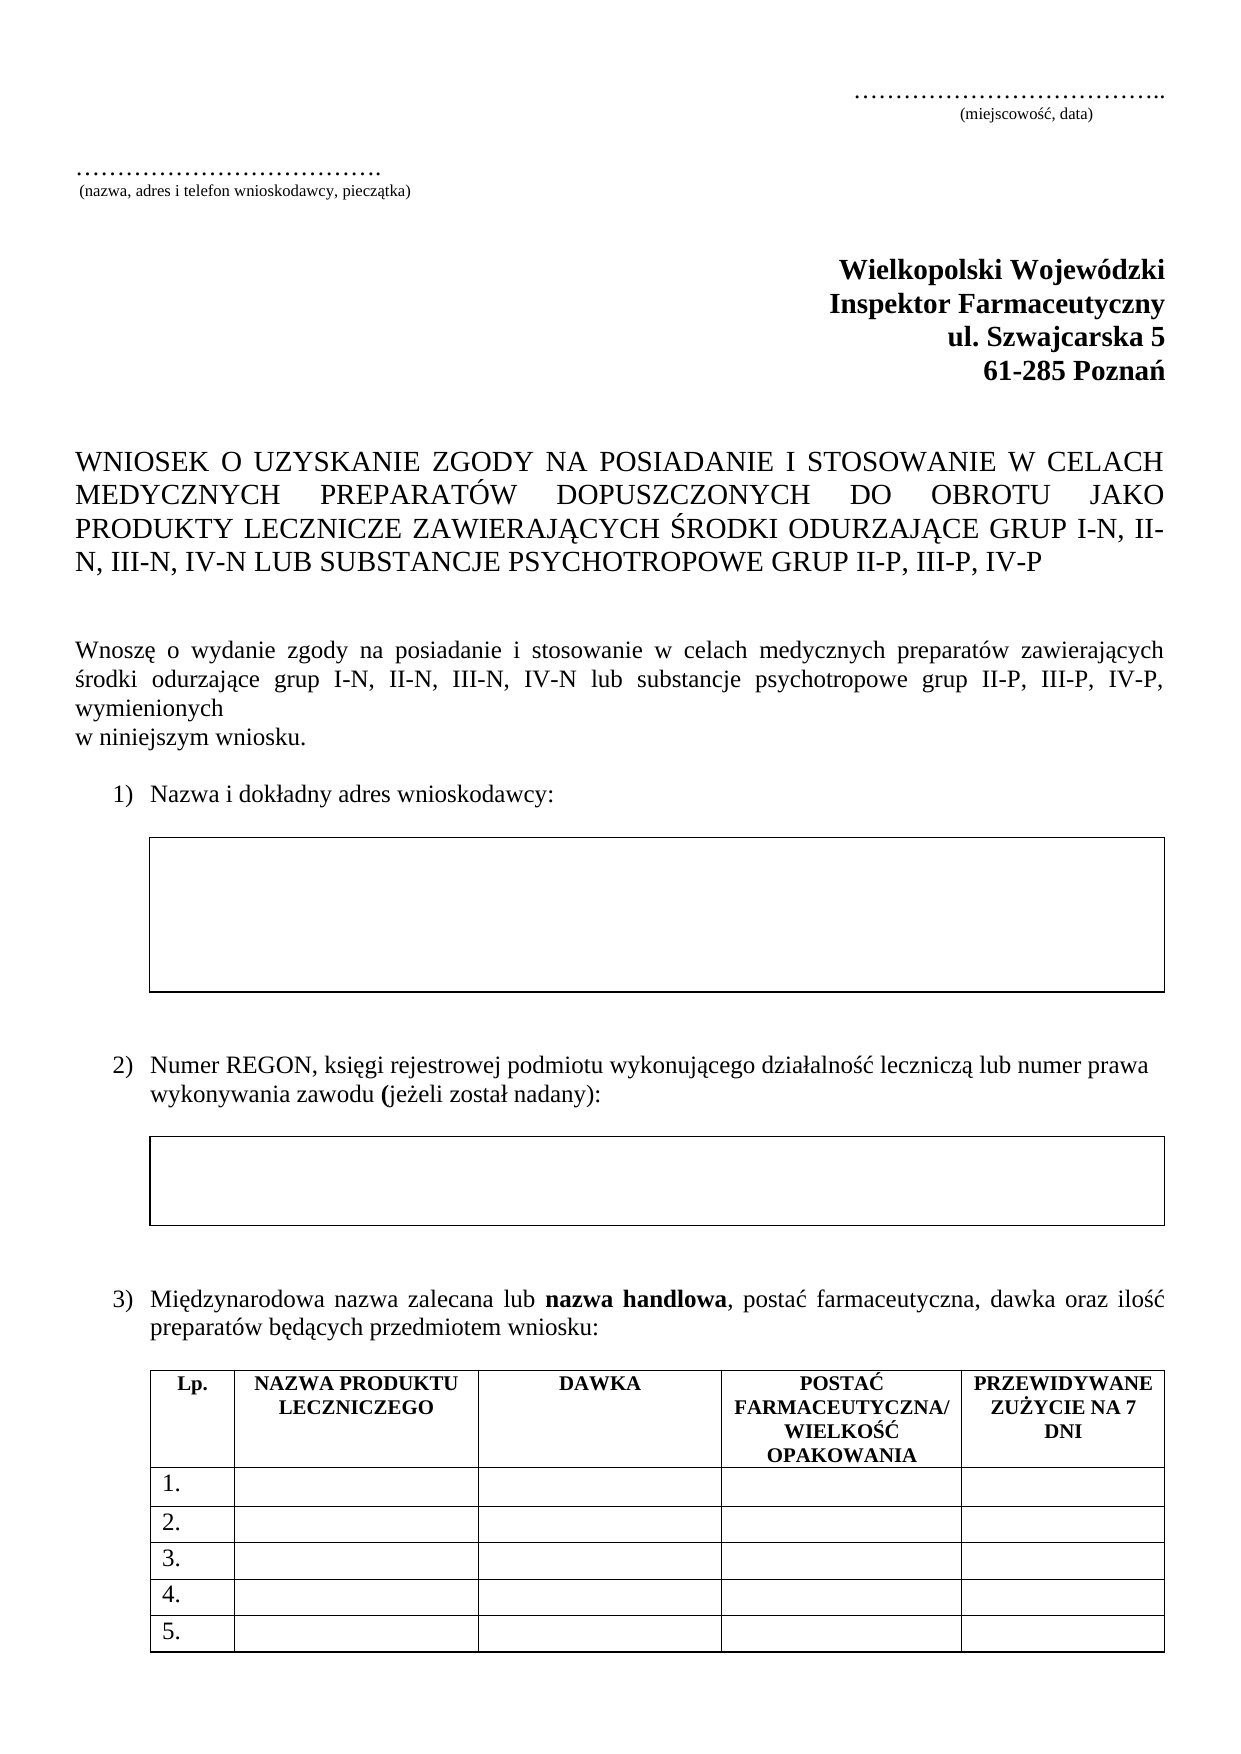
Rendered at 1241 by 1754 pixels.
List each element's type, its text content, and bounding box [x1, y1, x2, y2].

table_cell 2. [151, 1507, 234, 1542]
table_cell [962, 1580, 1164, 1615]
text ul. Szwajcarska 5 [75, 319, 1165, 353]
table_cell 5. [151, 1616, 234, 1651]
table_header POSTAĆ FARMACEUTYCZNA/ WIELKOŚĆ OPAKOWANIA [722, 1371, 961, 1467]
table_cell [479, 1616, 721, 1651]
table_cell 3. [151, 1543, 234, 1578]
table_cell [479, 1580, 721, 1615]
table_cell 4. [151, 1580, 234, 1615]
table_cell [479, 1507, 721, 1542]
text ………………………………. [75, 152, 1165, 180]
text 61-285 Poznań [75, 353, 1165, 386]
table_cell [235, 1543, 478, 1578]
table_cell [962, 1507, 1164, 1542]
table_header DAWKA [479, 1371, 721, 1467]
list Nazwa i dokładny adres wnioskodawcy: [112, 779, 1165, 808]
text Inspektor Farmaceutyczny [75, 286, 1165, 319]
text (miejscowość, data) [75, 104, 1165, 123]
text ……………………………….. [75, 75, 1165, 104]
table_cell 1. [151, 1468, 234, 1506]
text (nazwa, adres i telefon wnioskodawcy, pieczątka) [75, 180, 1165, 199]
table_cell [962, 1616, 1164, 1651]
table_header [150, 838, 1164, 991]
table_cell [235, 1468, 478, 1506]
table_cell [722, 1543, 961, 1578]
table_header NAZWA PRODUKTU LECZNICZEGO [235, 1371, 478, 1467]
table_cell [722, 1580, 961, 1615]
table_cell [962, 1468, 1164, 1506]
text Wnoszę o wydanie zgody na posiadanie i stosowanie w celach medycznych preparatów zawierających środki odurzające grup I-N, II-N, III-N, IV-N lub substancje psychotropowe grup II-P, III-P, IV-P, wymienionych w niniejszym wniosku. [75, 636, 1165, 751]
table_cell [479, 1543, 721, 1578]
table_cell [962, 1543, 1164, 1578]
list Numer REGON, księgi rejestrowej podmiotu wykonującego działalność leczniczą lub numer prawa wykonywania zawodu (jeżeli został nadany): [112, 1050, 1165, 1107]
table_cell [479, 1468, 721, 1506]
table_cell [722, 1468, 961, 1506]
table_cell [722, 1507, 961, 1542]
text Wielkopolski Wojewódzki [75, 252, 1165, 286]
table_header [151, 1137, 1164, 1225]
table_cell [722, 1616, 961, 1651]
table_cell [235, 1580, 478, 1615]
list Międzynarodowa nazwa zalecana lub nazwa handlowa, postać farmaceutyczna, dawka oraz ilość preparatów będących przedmiotem wniosku: [112, 1284, 1165, 1341]
table_cell [235, 1507, 478, 1542]
subtitle WNIOSEK O UZYSKANIE ZGODY NA POSIADANIE I STOSOWANIE W CELACH MEDYCZNYCH PREPARATÓW DOPUSZCZONYCH DO OBROTU JAKO PRODUKTY LECZNICZE ZAWIERAJĄCYCH ŚRODKI ODURZAJĄCE GRUP I-N, II-N, III-N, IV-N LUB SUBSTANCJE PSYCHOTROPOWE GRUP II-P, III-P, IV-P [75, 444, 1165, 578]
table_header PRZEWIDYWANE ZUŻYCIE NA 7 DNI [962, 1371, 1164, 1467]
table_cell [235, 1616, 478, 1651]
table_header Lp. [151, 1371, 234, 1467]
